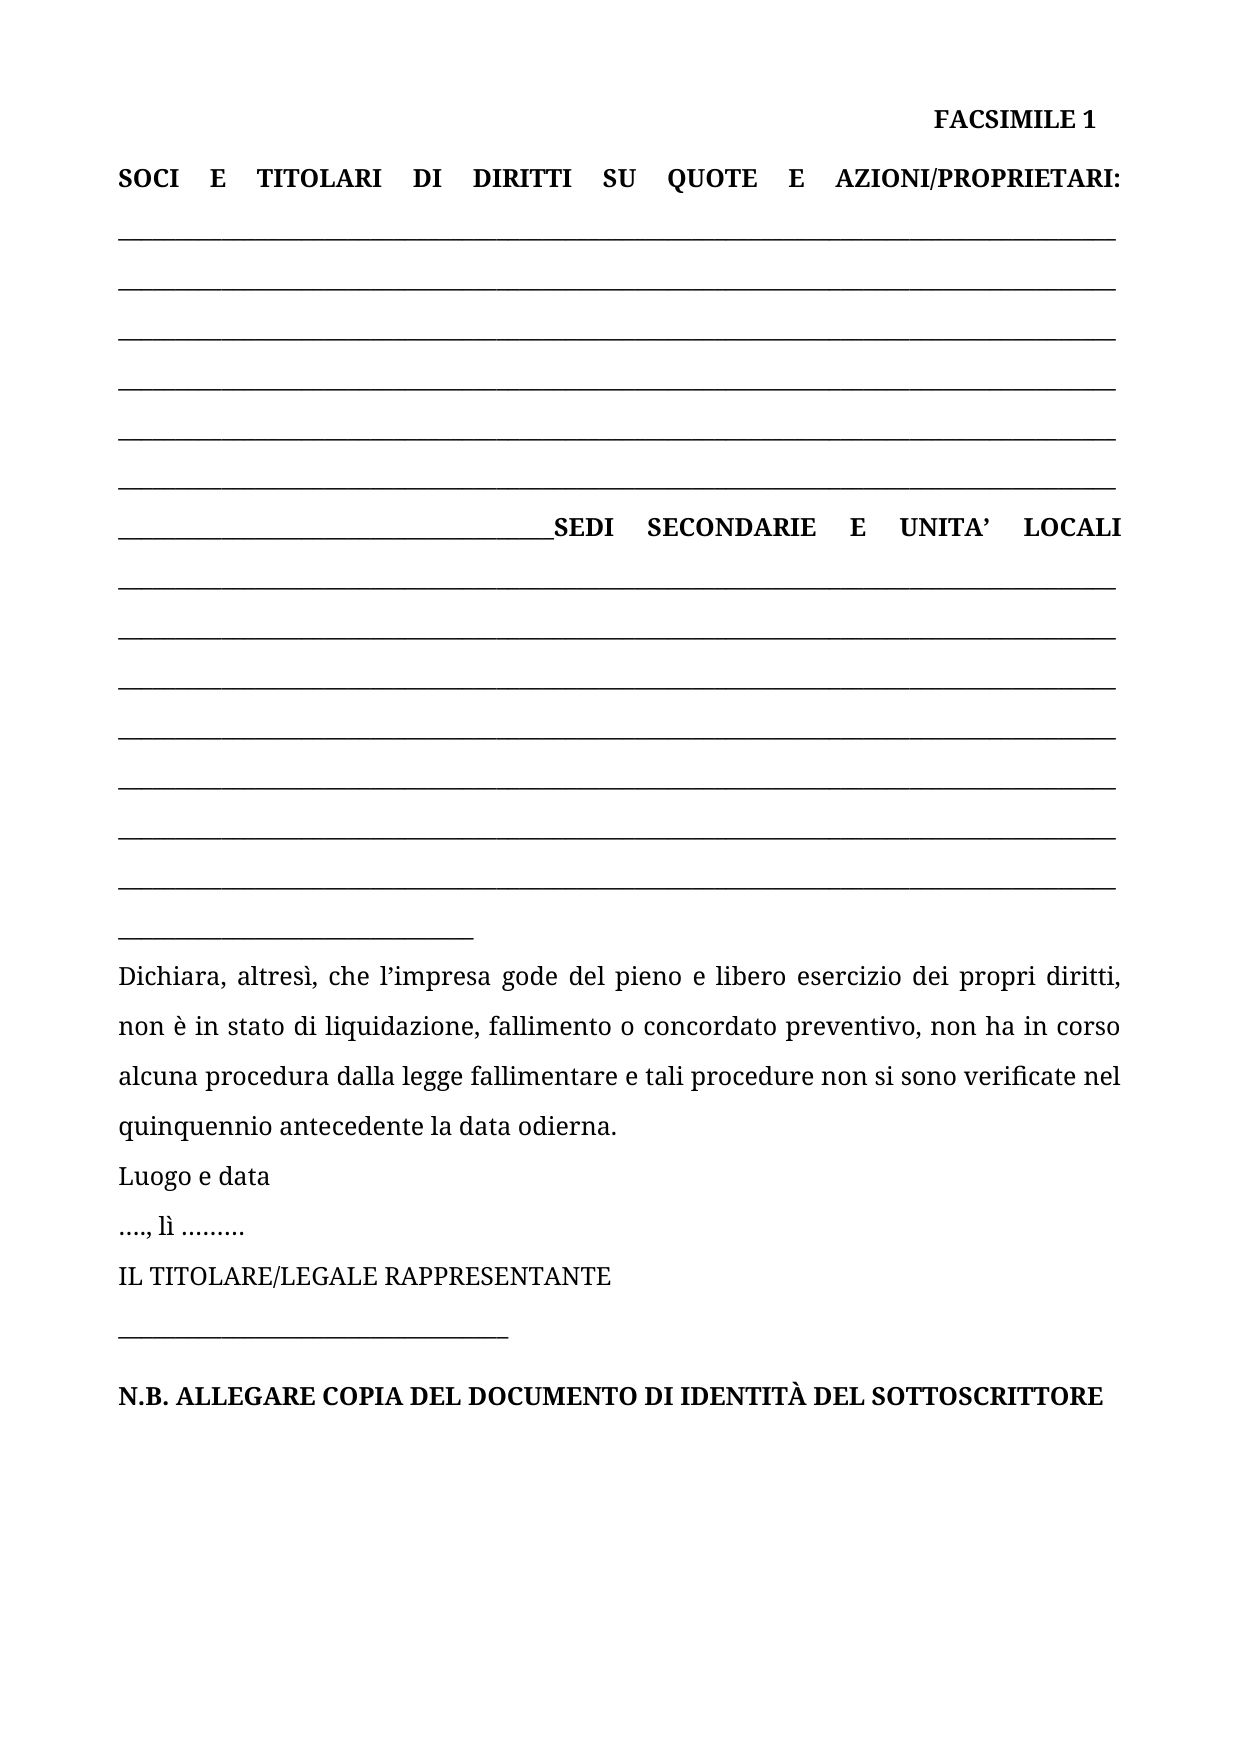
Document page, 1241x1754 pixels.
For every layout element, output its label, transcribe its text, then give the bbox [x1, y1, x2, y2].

text N.B. ALLEGARE COPIA DEL DOCUMENTO DI IDENTITÀ DEL SOTTOSCRITTORE [118, 1366, 1122, 1416]
text __________________________________ [118, 1295, 1122, 1345]
text …., lì ……… [118, 1195, 1122, 1245]
text SOCI E TITOLARI DI DIRITTI SU QUOTE E AZIONI/PROPRIETARI: ________________________________________________________________________________________________________________________________________________________________________________________________________________________________________________________________________________________________________________________________________________________________________________________________________________________________________________________________________________________________________________________________________________________________________________SEDI SECONDARIE E UNITA’ LOCALI ________________________________________________________________________________________________________________________________________________________________________________________________________________________________________________________________________________________________________________________________________________________________________________________________________________________________________________________________________________________________________________________________________________________________________________________________________________________________________________________________ [118, 148, 1122, 946]
text IL TITOLARE/LEGALE RAPPRESENTANTE [118, 1245, 1122, 1295]
text Luogo e data [118, 1146, 1122, 1195]
text Dichiara, altresì, che l’impresa gode del pieno e libero esercizio dei propri diritti, non è in stato di liquidazione, fallimento o concordato preventivo, non ha in corso alcuna procedura dalla legge fallimentare e tali procedure non si sono verificate nel quinquennio antecedente la data odierna. [118, 946, 1122, 1146]
